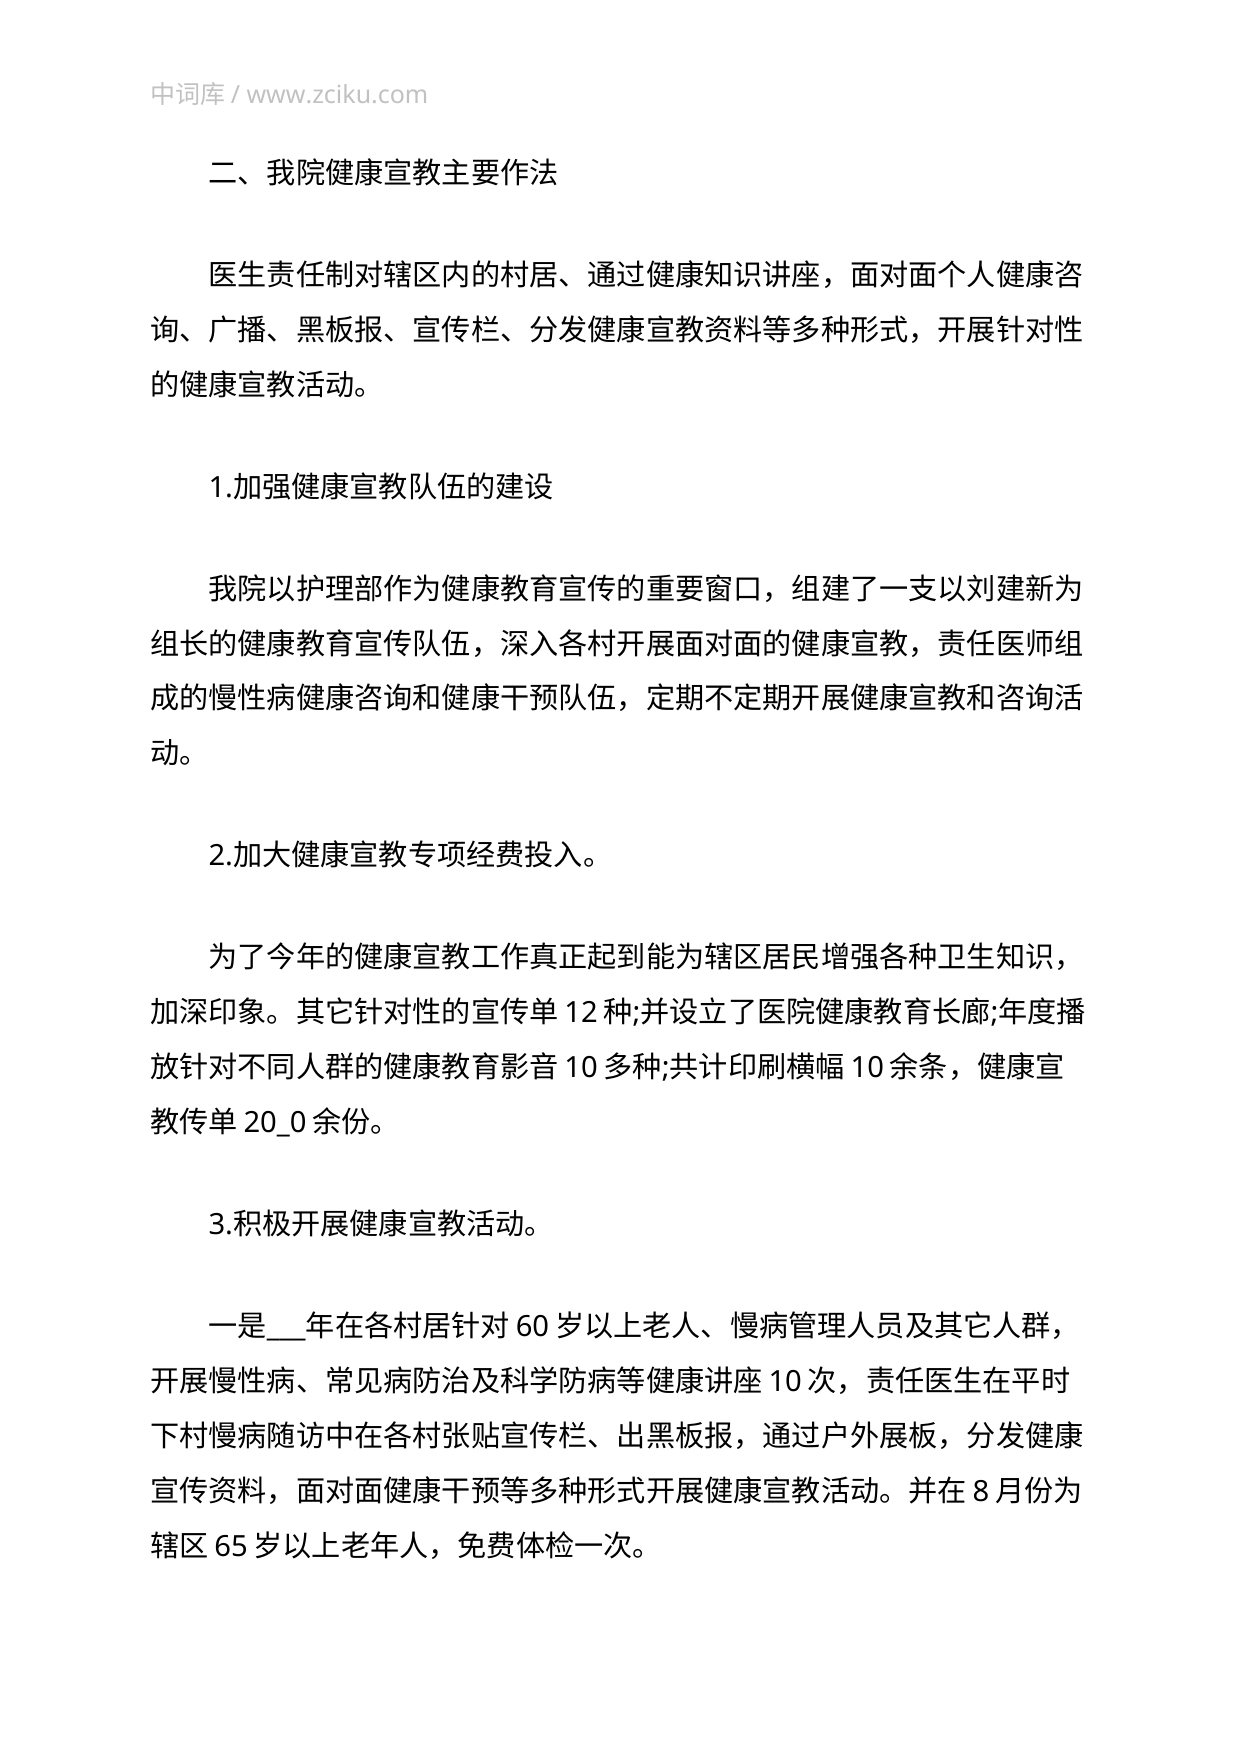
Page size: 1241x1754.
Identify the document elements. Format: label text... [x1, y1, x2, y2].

text 为了今年的健康宣教工作真正起到能为辖区居民增强各种卫生知识，加深印象。其它针对性的宣传单12种;并设立了医院健康教育长廊;年度播放针对不同人群的健康教育影音10多种;共计印刷横幅10余条，健康宣教传单20_0余份。 [150, 934, 1090, 1141]
text 一是___年在各村居针对60岁以上老人、慢病管理人员及其它人群，开展慢性病、常见病防治及科学防病等健康讲座10次，责任医生在平时下村慢病随访中在各村张贴宣传栏、出黑板报，通过户外展板，分发健康宣传资料，面对面健康干预等多种形式开展健康宣教活动。并在8月份为辖区65岁以上老年人，免费体检一次。 [150, 1303, 1090, 1565]
text 二、我院健康宣教主要作法 [150, 150, 1090, 192]
text 1.加强健康宣教队伍的建设 [150, 463, 1090, 506]
text 2.加大健康宣教专项经费投入。 [150, 832, 1090, 874]
text 医生责任制对辖区内的村居、通过健康知识讲座，面对面个人健康咨询、广播、黑板报、宣传栏、分发健康宣教资料等多种形式，开展针对性的健康宣教活动。 [150, 252, 1090, 404]
text 我院以护理部作为健康教育宣传的重要窗口，组建了一支以刘建新为组长的健康教育宣传队伍，深入各村开展面对面的健康宣教，责任医师组成的慢性病健康咨询和健康干预队伍，定期不定期开展健康宣教和咨询活动。 [150, 565, 1090, 772]
text 3.积极开展健康宣教活动。 [150, 1201, 1090, 1243]
